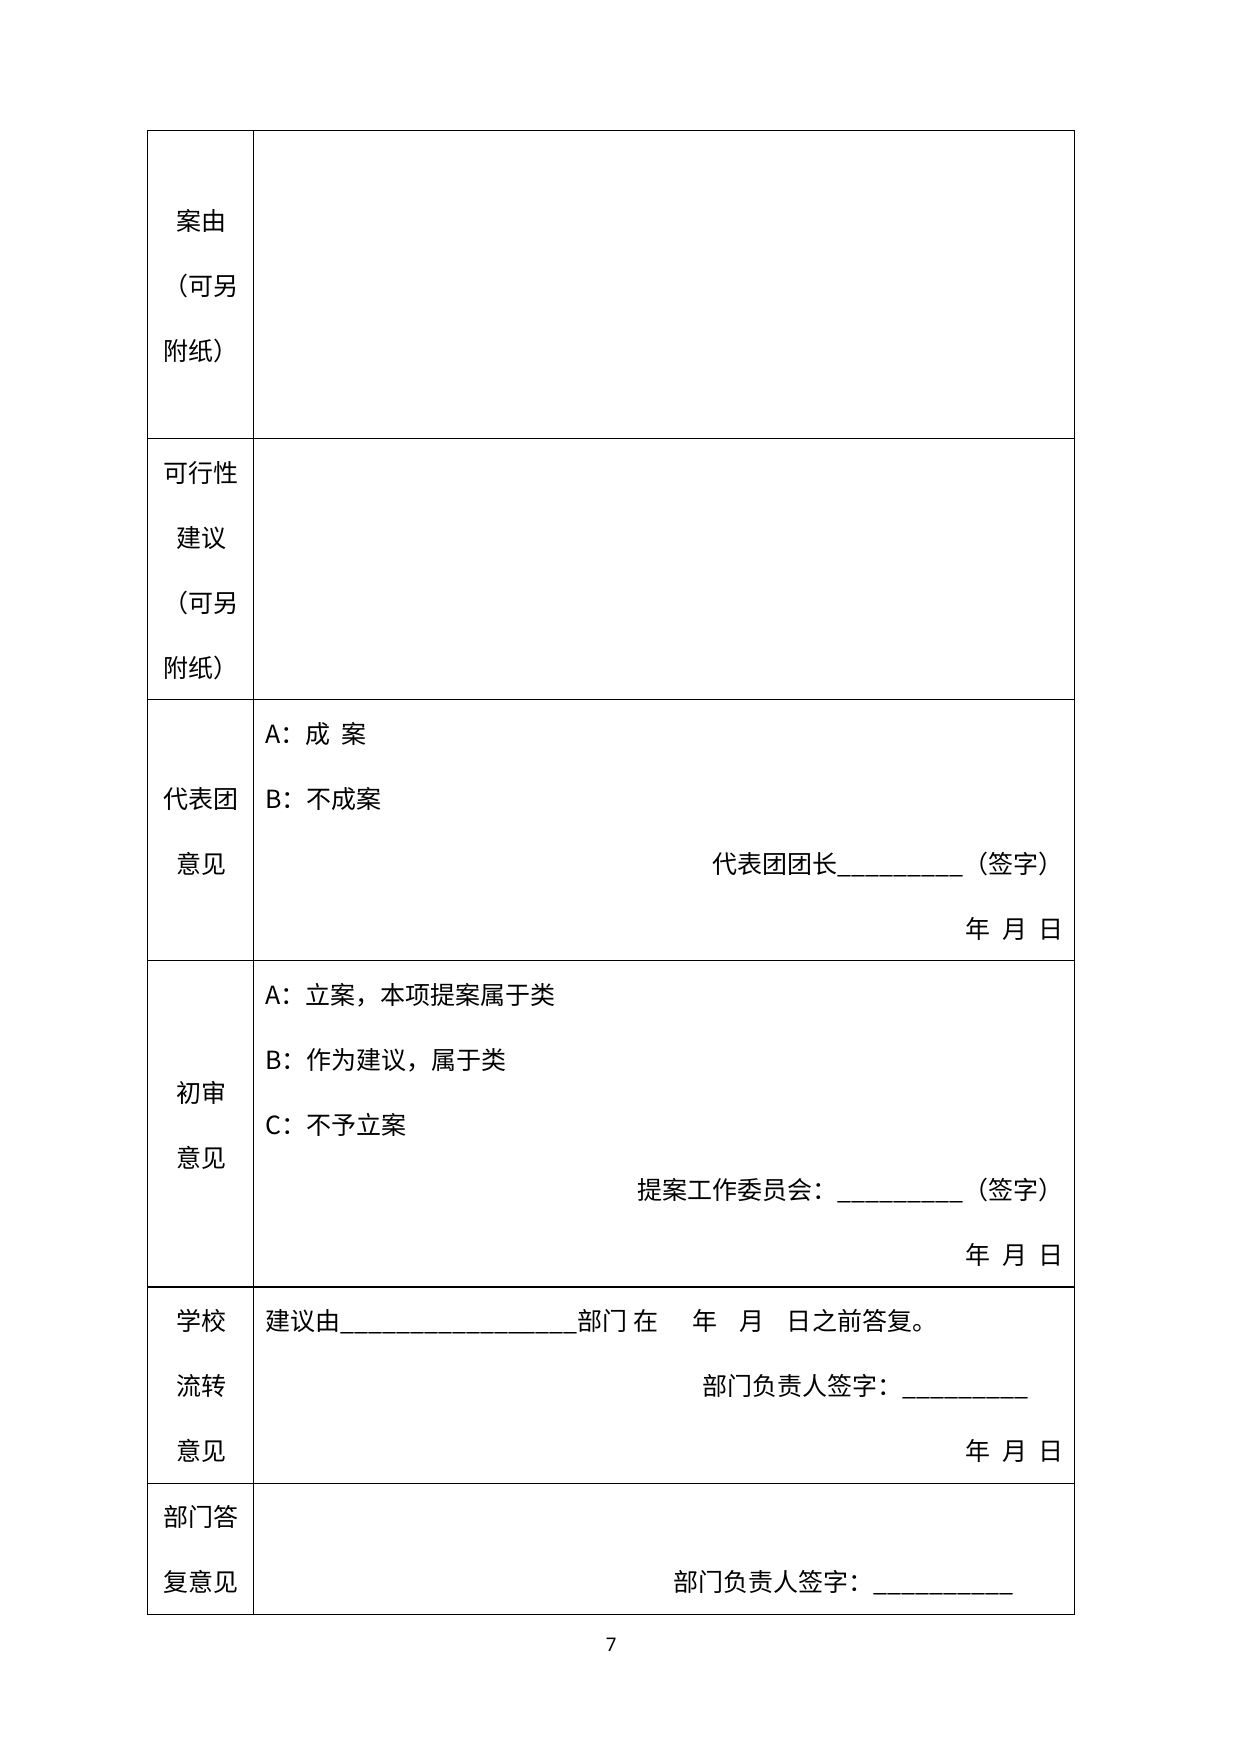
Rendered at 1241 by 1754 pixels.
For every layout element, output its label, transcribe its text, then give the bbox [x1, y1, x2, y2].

table_cell 初审 意见 [148, 961, 253, 1286]
table_cell 学校 流转 意见 [148, 1288, 253, 1482]
table_cell [254, 131, 1074, 438]
table_cell A：立案，本项提案属于类 B：作为建议，属于类 C：不予立案 提案工作委员会：_________（签字） 年 月 日 [254, 961, 1074, 1286]
table_cell 案由 （可另附纸） [148, 131, 253, 438]
table_cell 部门答复意见（可另附纸） [148, 1484, 253, 1613]
table_cell 可行性建议 （可另附纸） [148, 439, 253, 699]
table_cell [254, 439, 1074, 699]
table_cell 建议由_________________部门 在 年 月 日之前答复。 部门负责人签字：_________ 年 月 日 [254, 1288, 1074, 1482]
table_cell 代表团意见 [148, 700, 253, 960]
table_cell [254, 1484, 1074, 1613]
table_cell A：成 案 B：不成案 代表团团长_________（签字） 年 月 日 [254, 700, 1074, 960]
